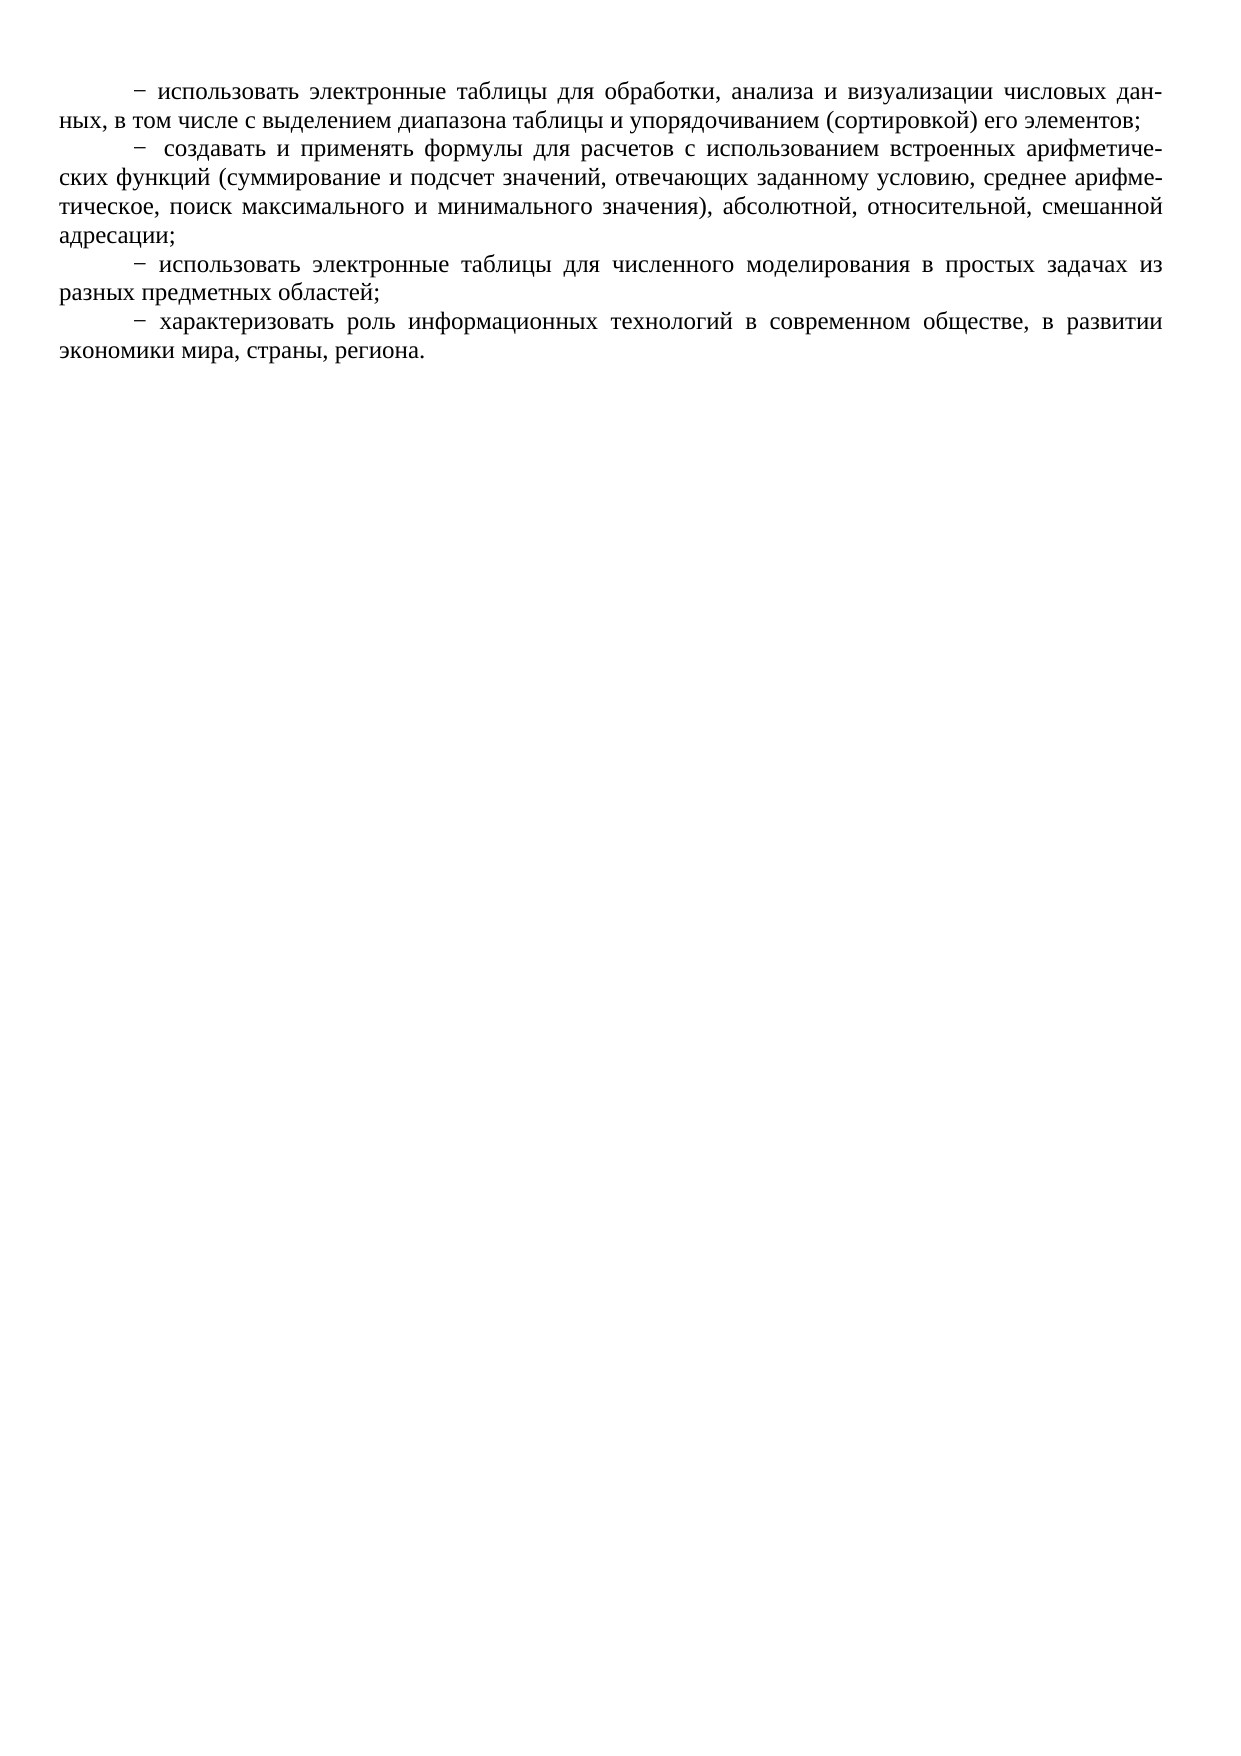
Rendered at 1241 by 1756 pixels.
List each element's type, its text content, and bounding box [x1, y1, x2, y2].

text − характеризовать роль информационных технологий в современном обществе, в развитии экономики мира, страны, региона. [59, 306, 1164, 364]
text − использовать электронные таблицы для численного моделирования в простых задачах из разных предметных областей; [59, 249, 1163, 306]
text − использовать электронные таблицы для обработки, анализа и визуализации числовых дан- ных, в том числе с выделением диапазона таблицы и упорядочиванием (сортировкой) его элементов; [59, 76, 1163, 133]
text − создавать и применять формулы для расчетов с использованием встроенных арифметиче- ских функций (суммирование и подсчет значений, отвечающих заданному условию, среднее арифме- тическое, поиск максимального и минимального значения), абсолютной, относительной, смешанной адресации; [59, 133, 1164, 248]
